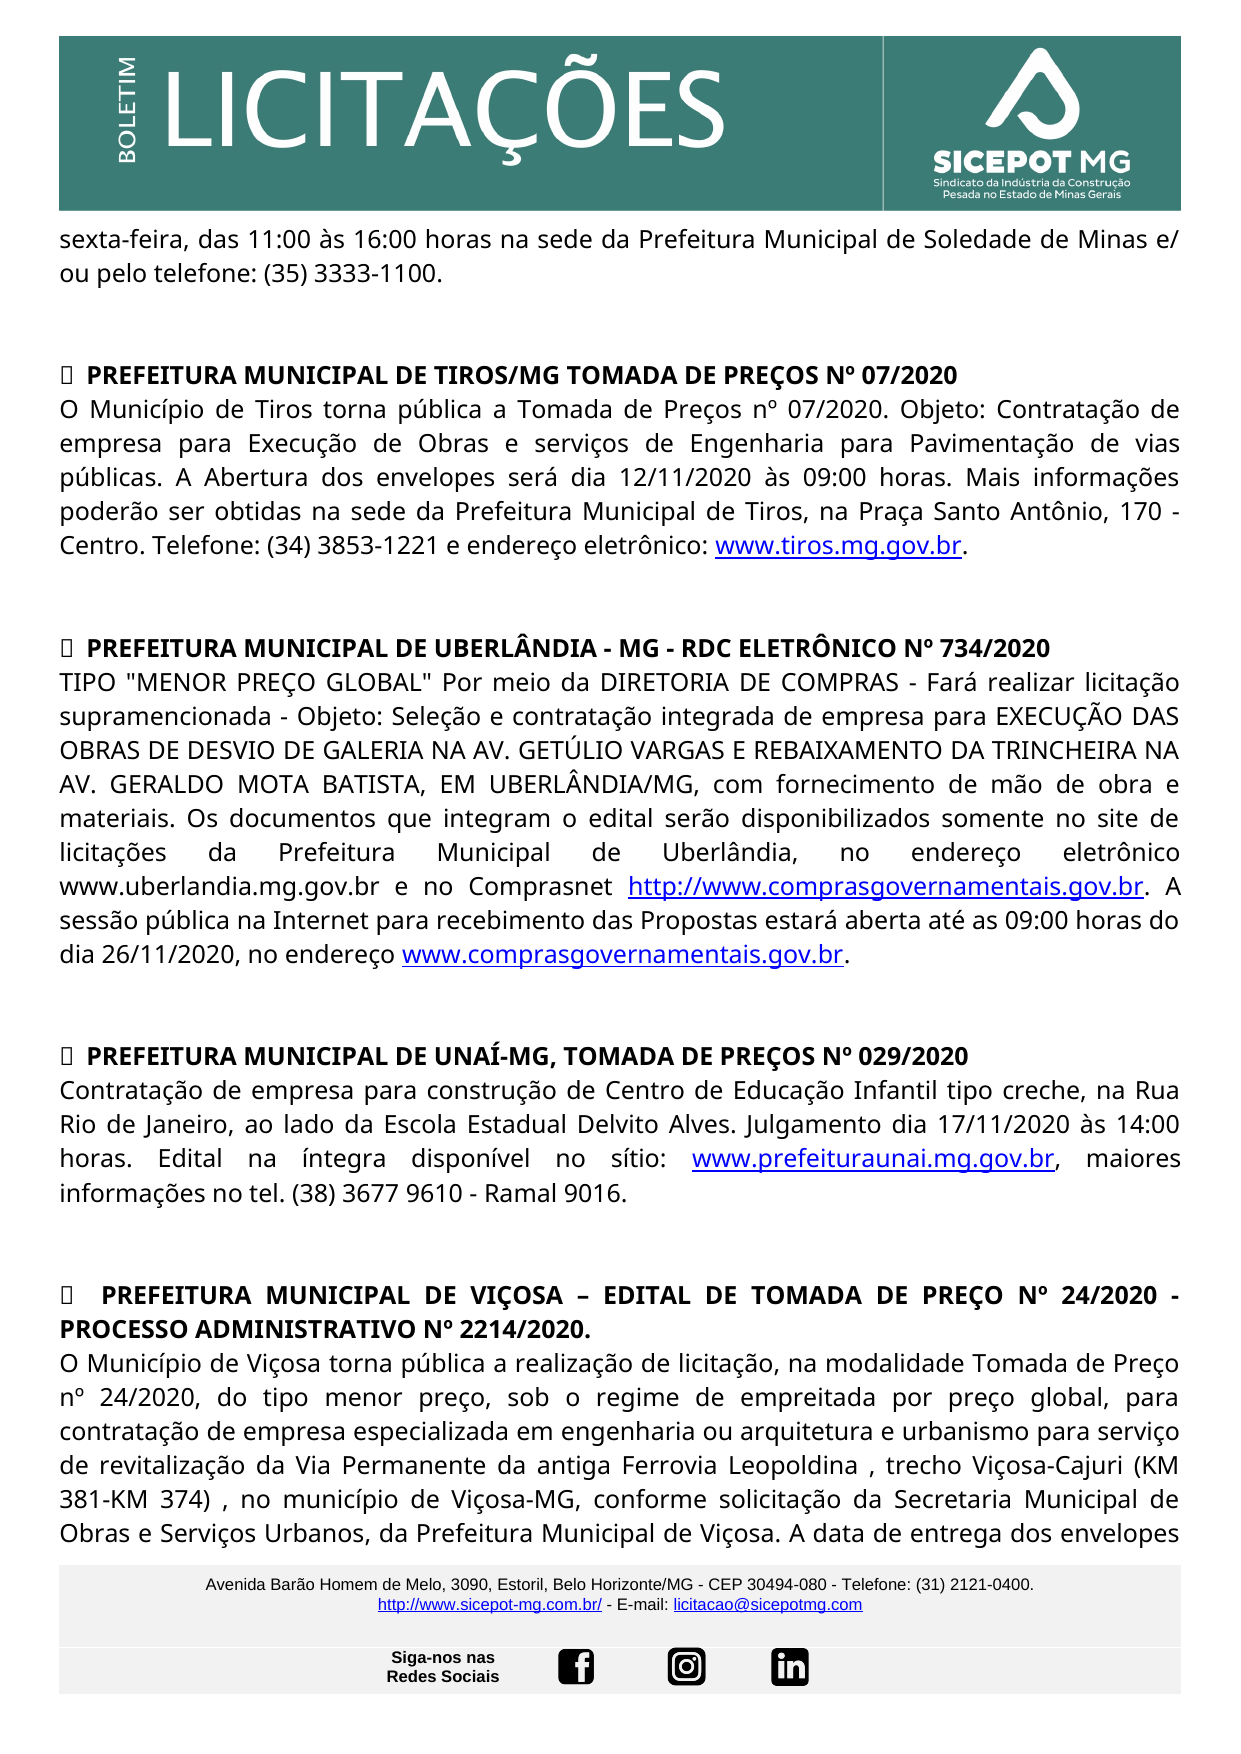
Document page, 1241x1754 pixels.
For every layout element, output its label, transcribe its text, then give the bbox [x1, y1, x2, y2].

picture [557, 1648, 594, 1685]
text TIPO "MENOR PREÇO GLOBAL" Por meio da DIRETORIA DE COMPRAS - Fará realizar licitação supramencionada - Objeto: Seleção e contratação integrada de empresa para EXECUÇÃO DAS OBRAS DE DESVIO DE GALERIA NA AV. GETÚLIO VARGAS E REBAIXAMENTO DA TRINCHEIRA NA AV. GERALDO MOTA BATISTA, EM UBERLÂNDIA/MG, com fornecimento de mão de obra e materiais. Os documentos que integram o edital serão disponibilizados somente no site de licitações da Prefeitura Municipal de Uberlândia, no endereço eletrônico www.uberlandia.mg.gov.br e no Comprasnet http://www.comprasgovernamentais.gov.br. A sessão pública na Internet para recebimento das Propostas estará aberta até as 09:00 horas do dia 26/11/2020, no endereço www.comprasgovernamentais.gov.br. [59, 664, 1181, 971]
text  PREFEITURA MUNICIPAL DE TIROS/MG TOMADA DE PREÇOS Nº 07/2020 [59, 358, 1181, 392]
text  PREFEITURA MUNICIPAL DE UBERLÂNDIA - MG - RDC ELETRÔNICO Nº 734/2020 [59, 630, 1181, 664]
text  PREFEITURA MUNICIPAL DE VIÇOSA – EDITAL DE TOMADA DE PREÇO Nº 24/2020 - PROCESSO ADMINISTRATIVO Nº 2214/2020. [59, 1277, 1181, 1346]
picture [667, 1647, 706, 1686]
picture [59, 36, 1181, 211]
picture [771, 1648, 809, 1686]
text  PREFEITURA MUNICIPAL DE UNAÍ-MG, TOMADA DE PREÇOS Nº 029/2020 [59, 1039, 1181, 1073]
text O Município de Tiros torna pública a Tomada de Preços nº 07/2020. Objeto: Contratação de empresa para Execução de Obras e serviços de Engenharia para Pavimentação de vias públicas. A Abertura dos envelopes será dia 12/11/2020 às 09:00 horas. Mais informações poderão ser obtidas na sede da Prefeitura Municipal de Tiros, na Praça Santo Antônio, 170 - Centro. Telefone: (34) 3853-1221 e endereço eletrônico: www.tiros.mg.gov.br. [59, 392, 1181, 562]
text Contratação de empresa para construção de Centro de Educação Infantil tipo creche, na Rua Rio de Janeiro, ao lado da Escola Estadual Delvito Alves. Julgamento dia 17/11/2020 às 14:00 horas. Edital na íntegra disponível no sítio: www.prefeituraunai.mg.gov.br, maiores informações no tel. (38) 3677 9610 - Ramal 9016. [59, 1073, 1181, 1209]
